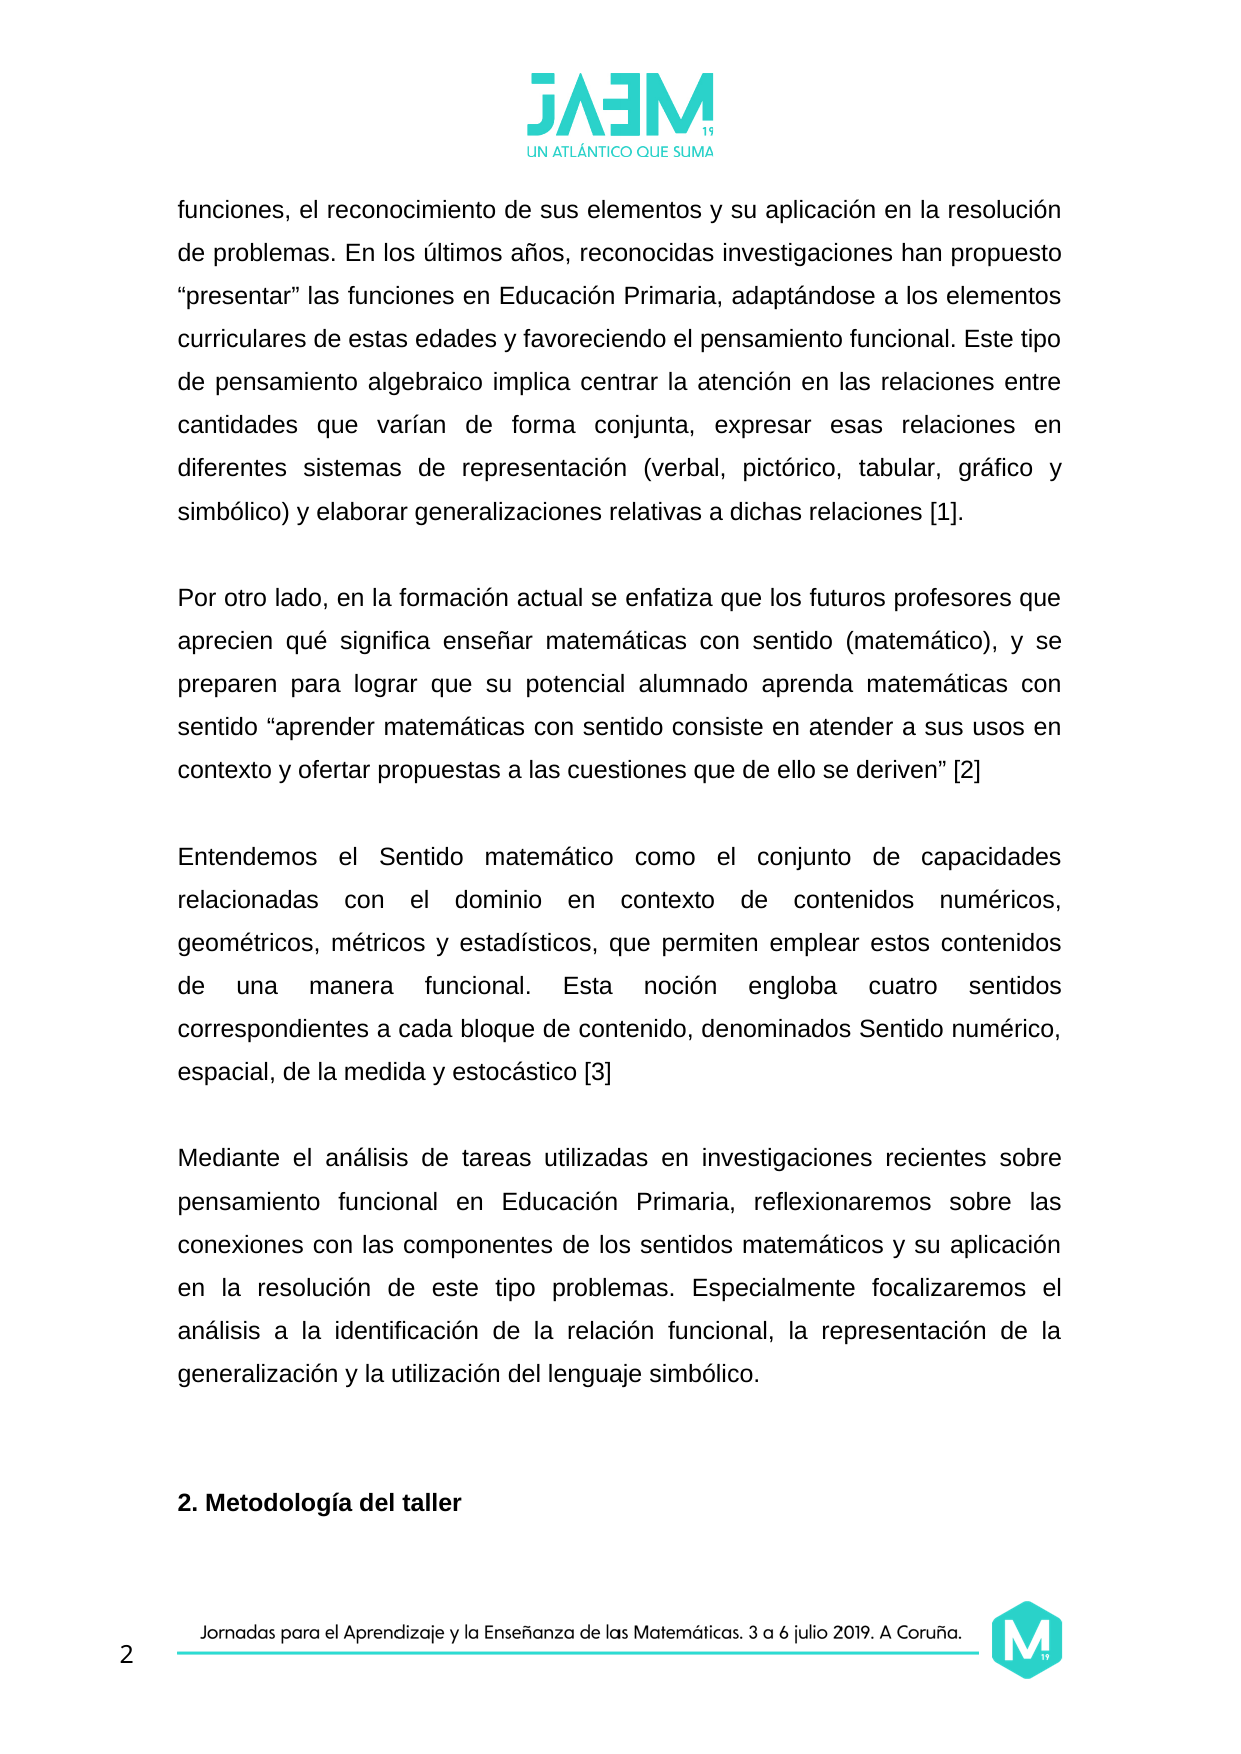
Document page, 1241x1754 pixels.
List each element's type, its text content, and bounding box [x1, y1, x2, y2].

picture [176, 1596, 1063, 1682]
picture [527, 73, 714, 157]
text Mediante el análisis de tareas utilizadas en investigaciones recientes sobre pensamiento funcional en Educación Primaria, reflexionaremos sobre las conexiones con las componentes de los sentidos matemáticos y su aplicación en la resolución de este tipo problemas. Especialmente focalizaremos el análisis a la identificación de la relación funcional, la representación de la generalización y la utilización del lenguaje simbólico. [177, 1143, 1063, 1388]
text Por otro lado, en la formación actual se enfatiza que los futuros profesores que aprecien qué significa enseñar matemáticas con sentido (matemático), y se preparen para lograr que su potencial alumnado aprenda matemáticas con sentido “aprender matemáticas con sentido consiste en atender a sus usos en contexto y ofertar propuestas a las cuestiones que de ello se deriven” [2] [177, 583, 1063, 784]
text 2. Metodología del taller [177, 1488, 1063, 1517]
text Entendemos el Sentido matemático como el conjunto de capacidades relacionadas con el dominio en contexto de contenidos numéricos, geométricos, métricos y estadísticos, que permiten emplear estos contenidos de una manera funcional. Esta noción engloba cuatro sentidos correspondientes a cada bloque de contenido, denominados Sentido numérico, espacial, de la medida y estocástico [3] [177, 841, 1063, 1086]
